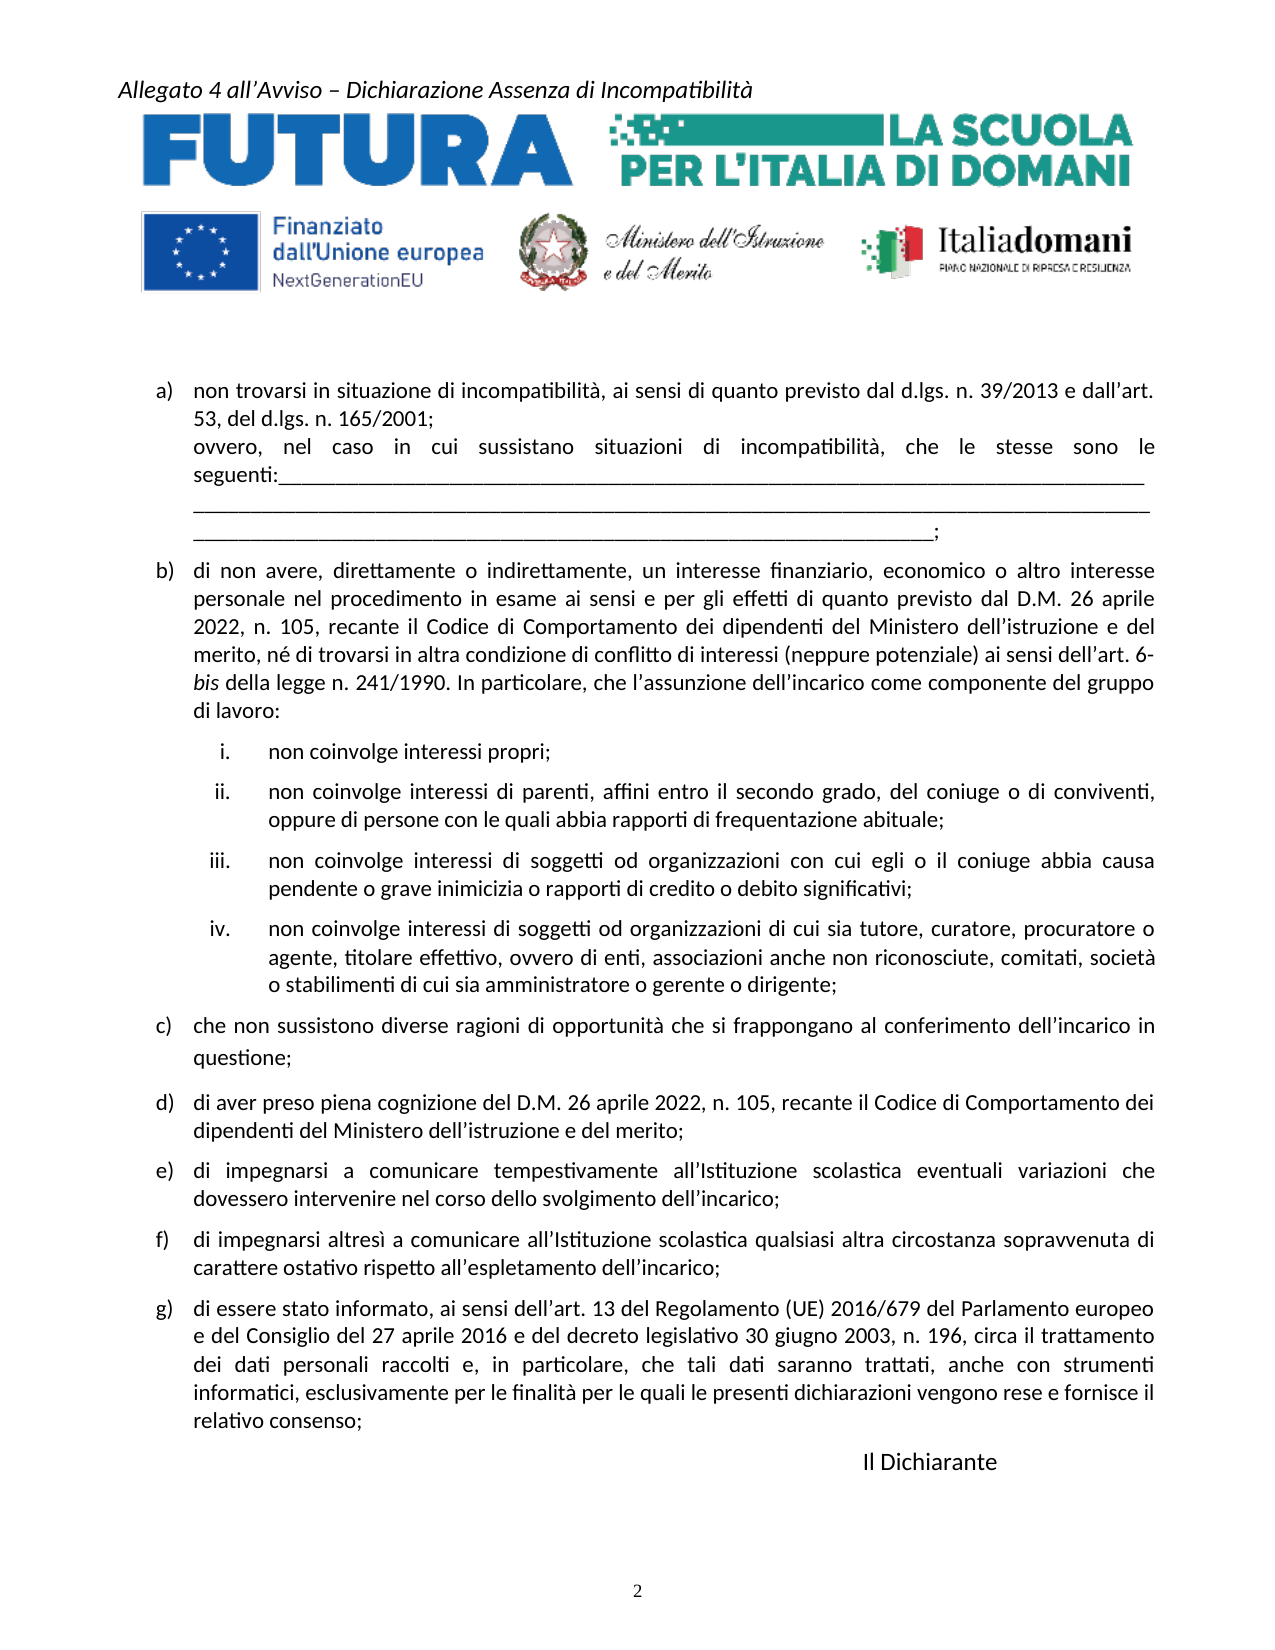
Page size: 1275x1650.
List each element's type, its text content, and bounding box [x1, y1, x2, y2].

list di aver preso piena cognizione del D.M. 26 aprile 2022, n. 105, recante il Codice di Comportamento dei dipendenti del Ministero dell’istruzione e del merito; [156, 1088, 1157, 1144]
list che non sussistono diverse ragioni di opportunità che si frappongano al conferimento dell’incarico in questione; [156, 1011, 1157, 1071]
list di non avere, direttamente o indirettamente, un interesse finanziario, economico o altro interesse personale nel procedimento in esame ai sensi e per gli effetti di quanto previsto dal D.M. 26 aprile 2022, n. 105, recante il Codice di Comportamento dei dipendenti del Ministero dell’istruzione e del merito, né di trovarsi in altra condizione di conflitto di interessi (neppure potenziale) ai sensi dell’art. 6-bis della legge n. 241/1990. In particolare, che l’assunzione dell’incarico come componente del gruppo di lavoro: [156, 556, 1157, 724]
list non trovarsi in situazione di incompatibilità, ai sensi di quanto previsto dal d.lgs. n. 39/2013 e dall’art. 53, del d.lgs. n. 165/2001; [156, 376, 1157, 432]
list di essere stato informato, ai sensi dell’art. 13 del Regolamento (UE) 2016/679 del Parlamento europeo e del Consiglio del 27 aprile 2016 e del decreto legislativo 30 giugno 2003, n. 196, circa il trattamento dei dati personali raccolti e, in particolare, che tali dati saranno trattati, anche con strumenti informatici, esclusivamente per le finalità per le quali le presenti dichiarazioni vengono rese e fornisce il relativo consenso; [156, 1294, 1157, 1434]
picture [135, 104, 1140, 303]
list di impegnarsi altresì a comunicare all’Istituzione scolastica qualsiasi altra circostanza sopravvenuta di carattere ostativo rispetto all’espletamento dell’incarico; [156, 1225, 1157, 1281]
list non coinvolge interessi propri; [231, 737, 1157, 765]
list di impegnarsi a comunicare tempestivamente all’Istituzione scolastica eventuali variazioni che dovessero intervenire nel corso dello svolgimento dell’incarico; [156, 1157, 1157, 1213]
list ovvero, nel caso in cui sussistano situazioni di incompatibilità, che le stesse sono le seguenti:_________________________________________________________________________________________________________________________________________________________________________________________________________________________________; [193, 432, 1157, 544]
list non coinvolge interessi di soggetti od organizzazioni di cui sia tutore, curatore, procuratore o agente, titolare effettivo, ovvero di enti, associazioni anche non riconosciute, comitati, società o stabilimenti di cui sia amministratore o gerente o dirigente; [231, 914, 1157, 999]
list non coinvolge interessi di soggetti od organizzazioni con cui egli o il coniuge abbia causa pendente o grave inimicizia o rapporti di credito o debito significativi; [231, 846, 1157, 902]
text Il Dichiarante [738, 1446, 1157, 1505]
list non coinvolge interessi di parenti, affini entro il secondo grado, del coniuge o di conviventi, oppure di persone con le quali abbia rapporti di frequentazione abituale; [231, 777, 1157, 833]
